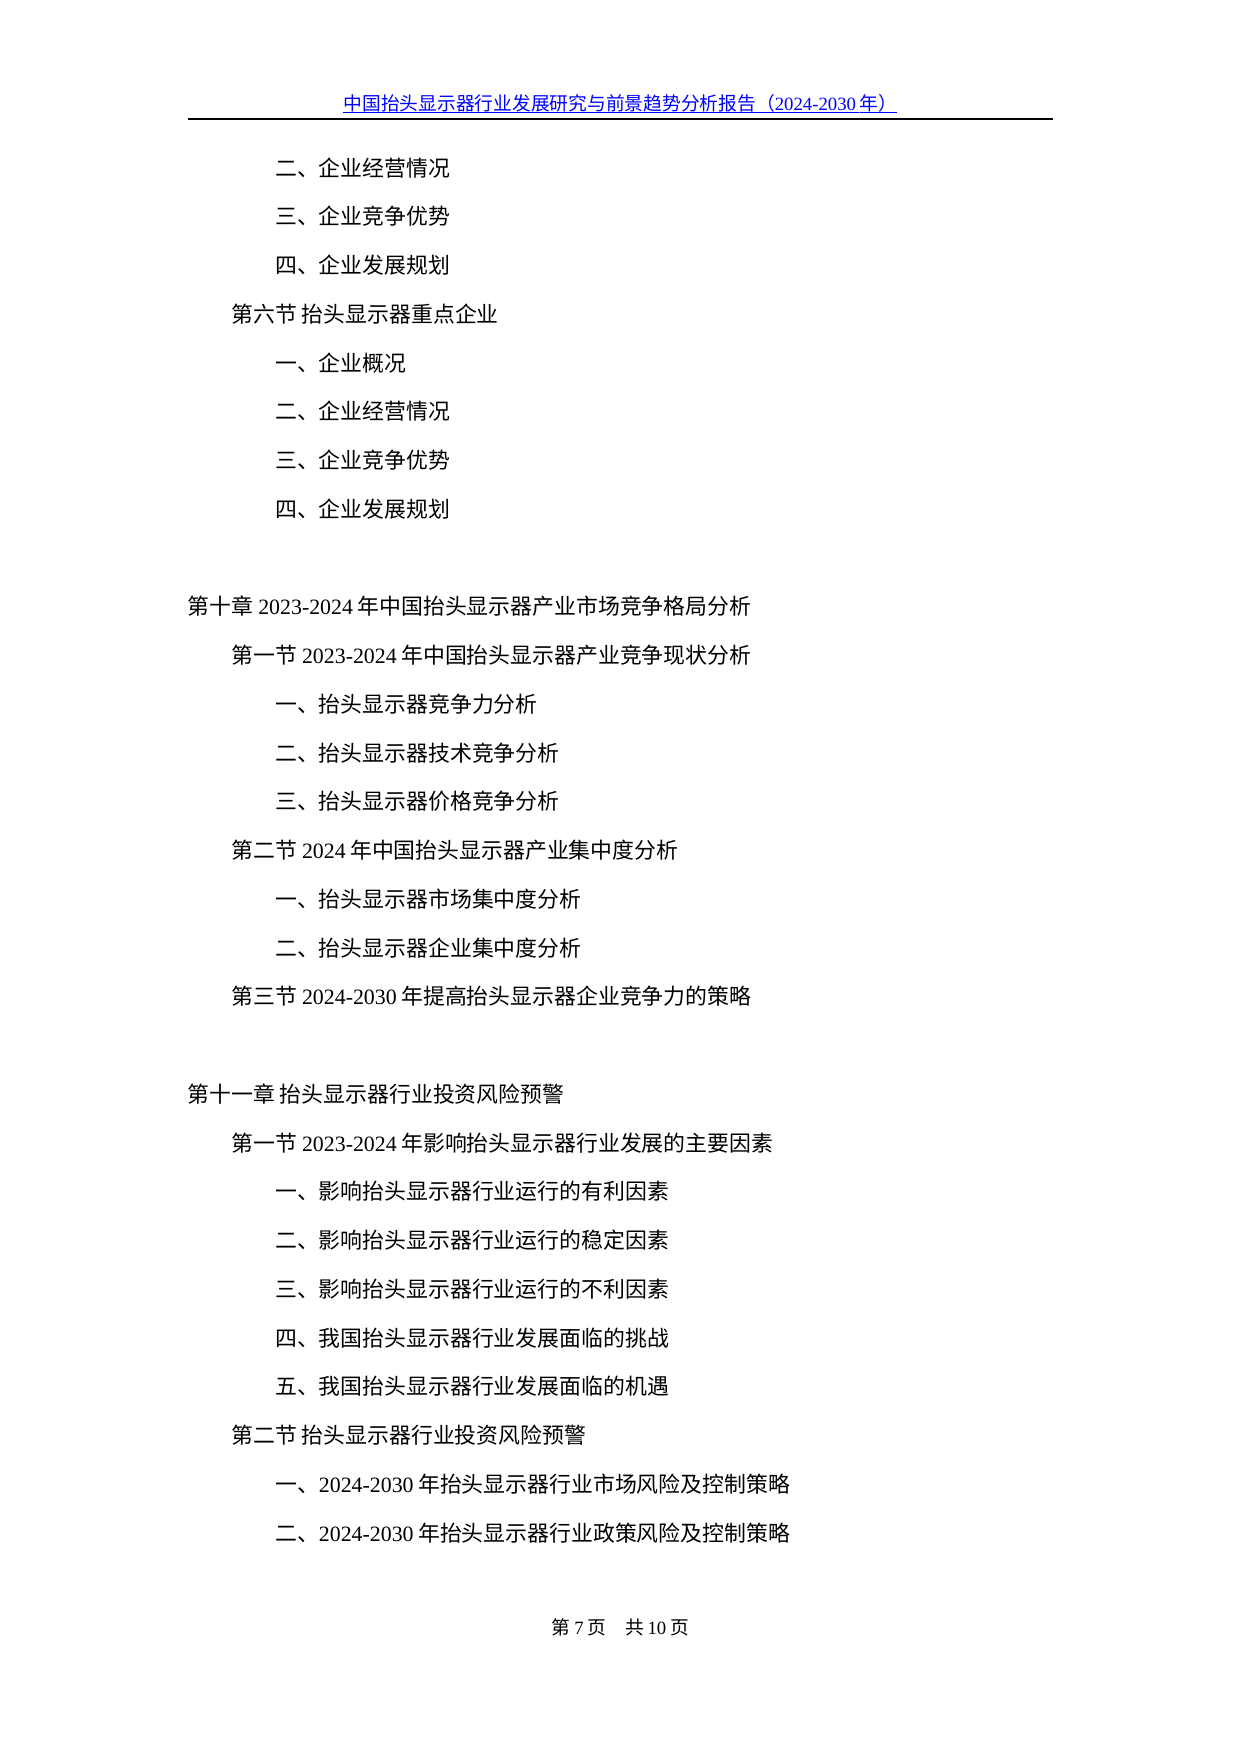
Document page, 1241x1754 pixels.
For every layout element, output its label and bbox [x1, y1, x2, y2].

text [187, 150, 1053, 1548]
